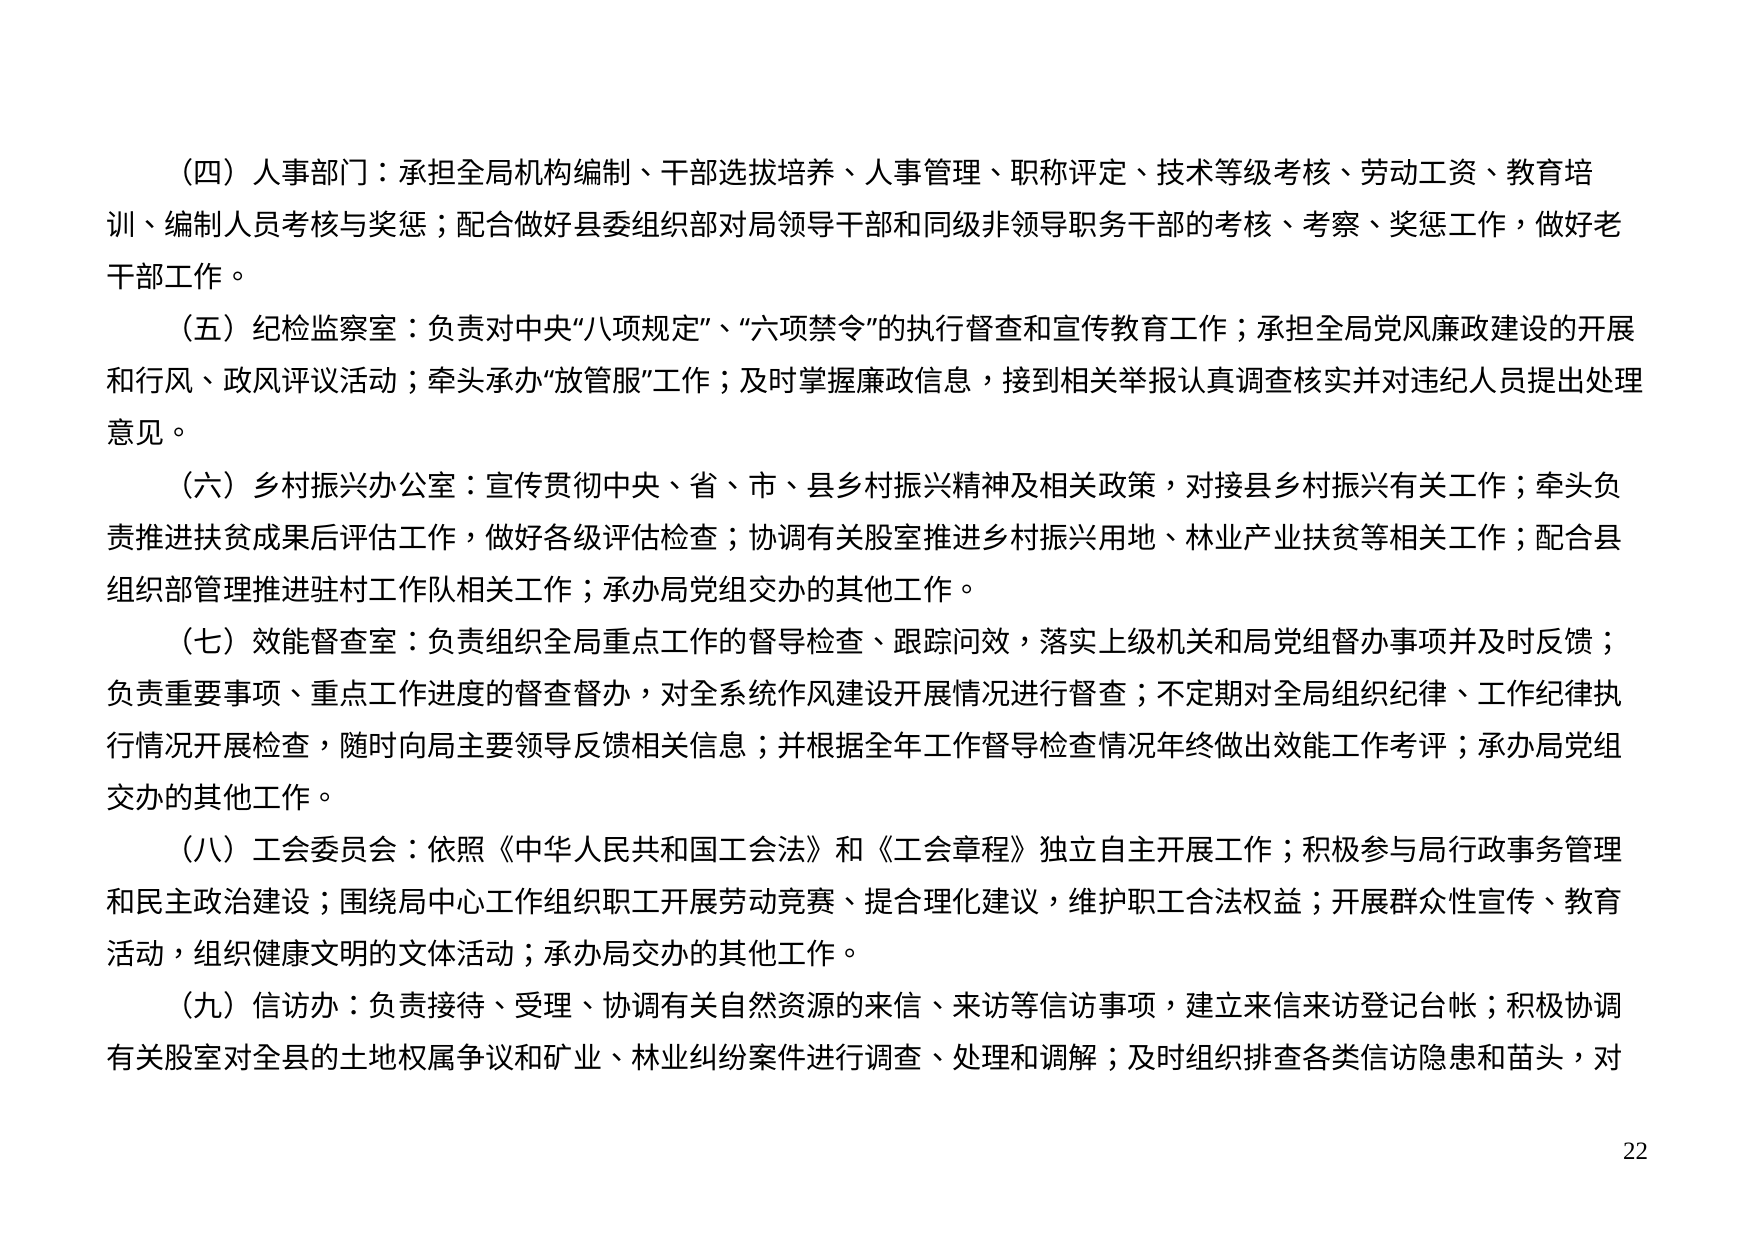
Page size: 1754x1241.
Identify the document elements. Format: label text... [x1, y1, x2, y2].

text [106, 975, 1648, 1079]
text （四）人事部门：承担全局机构编制、干部选拔培养、人事管理、职称评定、技术等级考核、劳动工资、教育培训、编制人员考核与奖惩；配合做好县委组织部对局领导干部和同级非领导职务干部的考核、考察、奖惩工作，做好老干部工作。 [106, 142, 1648, 298]
text （八）工会委员会：依照《中华人民共和国工会法》和《工会章程》独立自主开展工作；积极参与局行政事务管理和民主政治建设；围绕局中心工作组织职工开展劳动竞赛、提合理化建议，维护职工合法权益；开展群众性宣传、教育活动，组织健康文明的文体活动；承办局交办的其他工作。 [106, 819, 1648, 975]
text （五）纪检监察室：负责对中央“八项规定”、“六项禁令”的执行督查和宣传教育工作；承担全局党风廉政建设的开展和行风、政风评议活动；牵头承办“放管服”工作；及时掌握廉政信息，接到相关举报认真调查核实并对违纪人员提出处理意见。 [106, 298, 1648, 454]
text （七）效能督查室：负责组织全局重点工作的督导检查、跟踪问效，落实上级机关和局党组督办事项并及时反馈；负责重要事项、重点工作进度的督查督办，对全系统作风建设开展情况进行督查；不定期对全局组织纪律、工作纪律执行情况开展检查，随时向局主要领导反馈相关信息；并根据全年工作督导检查情况年终做出效能工作考评；承办局党组交办的其他工作。 [106, 611, 1648, 819]
text （六）乡村振兴办公室：宣传贯彻中央、省、市、县乡村振兴精神及相关政策，对接县乡村振兴有关工作；牵头负责推进扶贫成果后评估工作，做好各级评估检查；协调有关股室推进乡村振兴用地、林业产业扶贫等相关工作；配合县组织部管理推进驻村工作队相关工作；承办局党组交办的其他工作。 [106, 454, 1648, 611]
